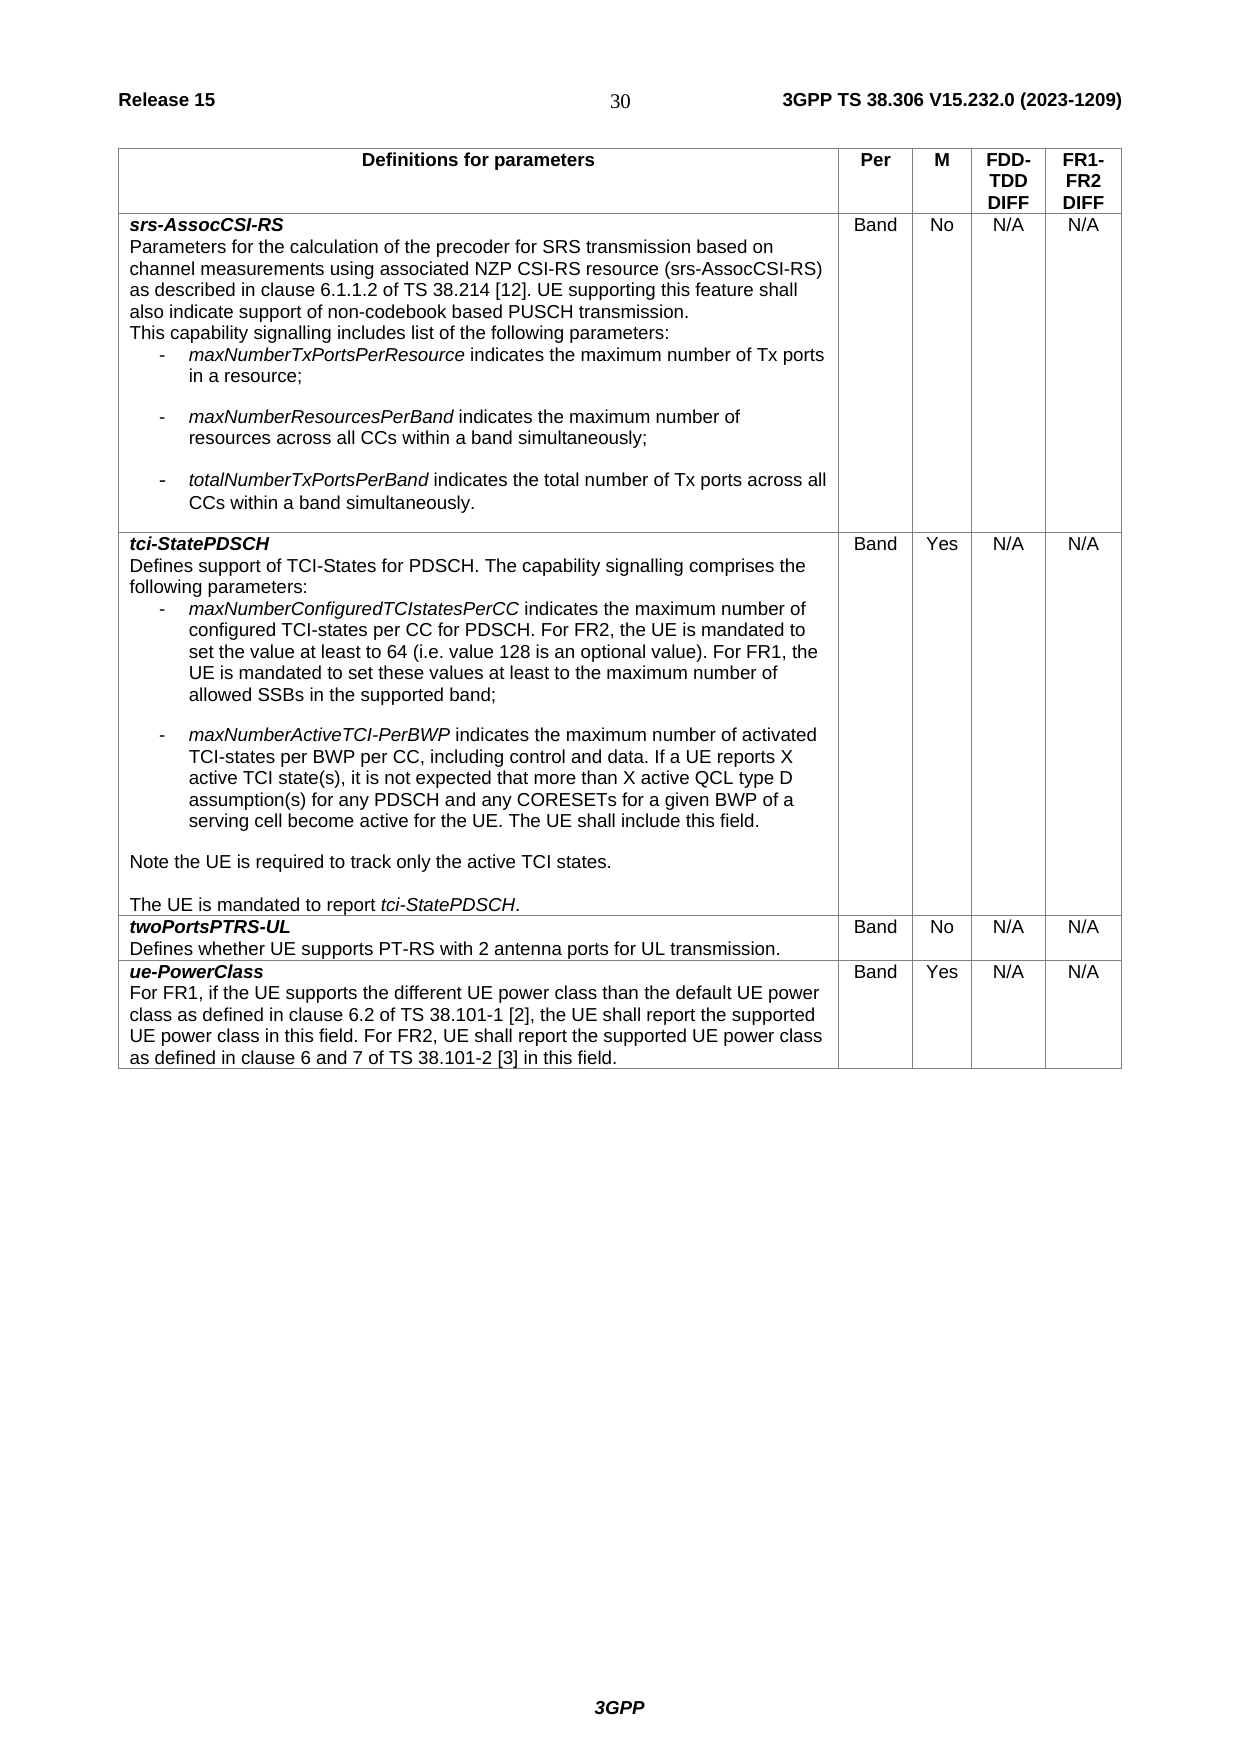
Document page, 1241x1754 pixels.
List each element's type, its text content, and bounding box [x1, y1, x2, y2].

table_cell No [913, 916, 971, 959]
table_header Definitions for parameters [119, 149, 838, 213]
table_cell N/A [1046, 961, 1121, 1068]
table_cell Band [839, 961, 912, 1068]
table_header FR1-FR2 DIFF [1046, 149, 1121, 213]
table_header M [913, 149, 971, 213]
table_cell N/A [972, 961, 1045, 1068]
table_header Per [839, 149, 912, 213]
table_cell N/A [1046, 916, 1121, 959]
table_cell Yes [913, 533, 971, 915]
table_cell N/A [1046, 533, 1121, 915]
table_cell Band [839, 214, 912, 532]
table_cell N/A [1046, 214, 1121, 532]
table_cell N/A [972, 916, 1045, 959]
table_cell N/A [972, 214, 1045, 532]
table_cell twoPortsPTRS-UL Defines whether UE supports PT-RS with 2 antenna ports for UL transmission. [119, 916, 838, 959]
table_cell srs-AssocCSI-RS Parameters for the calculation of the precoder for SRS transmission based on channel measurements using associated NZP CSI-RS resource (srs-AssocCSI-RS) as described in clause 6.1.1.2 of TS 38.214 [12]. UE supporting this feature shall also indicate support of non-codebook based PUSCH transmission. This capability signalling includes list of the following parameters: - maxNumberTxPortsPerResource indicates the maximum number of Tx ports in a resource; - maxNumberResourcesPerBand indicates the maximum number of resources across all CCs within a band simultaneously; - totalNumberTxPortsPerBand indicates the total number of Tx ports across all CCs within a band simultaneously. [119, 214, 838, 532]
table_cell No [913, 214, 971, 532]
table_cell tci-StatePDSCH Defines support of TCI-States for PDSCH. The capability signalling comprises the following parameters: - maxNumberConfiguredTCIstatesPerCC indicates the maximum number of configured TCI-states per CC for PDSCH. For FR2, the UE is mandated to set the value at least to 64 (i.e. value 128 is an optional value). For FR1, the UE is mandated to set these values at least to the maximum number of allowed SSBs in the supported band; - maxNumberActiveTCI-PerBWP indicates the maximum number of activated TCI-states per BWP per CC, including control and data. If a UE reports X active TCI state(s), it is not expected that more than X active QCL type D assumption(s) for any PDSCH and any CORESETs for a given BWP of a serving cell become active for the UE. The UE shall include this field. Note the UE is required to track only the active TCI states. The UE is mandated to report tci-StatePDSCH. [119, 533, 838, 915]
table_cell ue-PowerClass For FR1, if the UE supports the different UE power class than the default UE power class as defined in clause 6.2 of TS 38.101-1 [2], the UE shall report the supported UE power class in this field. For FR2, UE shall report the supported UE power class as defined in clause 6 and 7 of TS 38.101-2 [3] in this field. [119, 961, 838, 1068]
table_header FDD-TDD DIFF [972, 149, 1045, 213]
table_cell Band [839, 916, 912, 959]
table_cell Yes [913, 961, 971, 1068]
table_cell N/A [972, 533, 1045, 915]
table_cell Band [839, 533, 912, 915]
